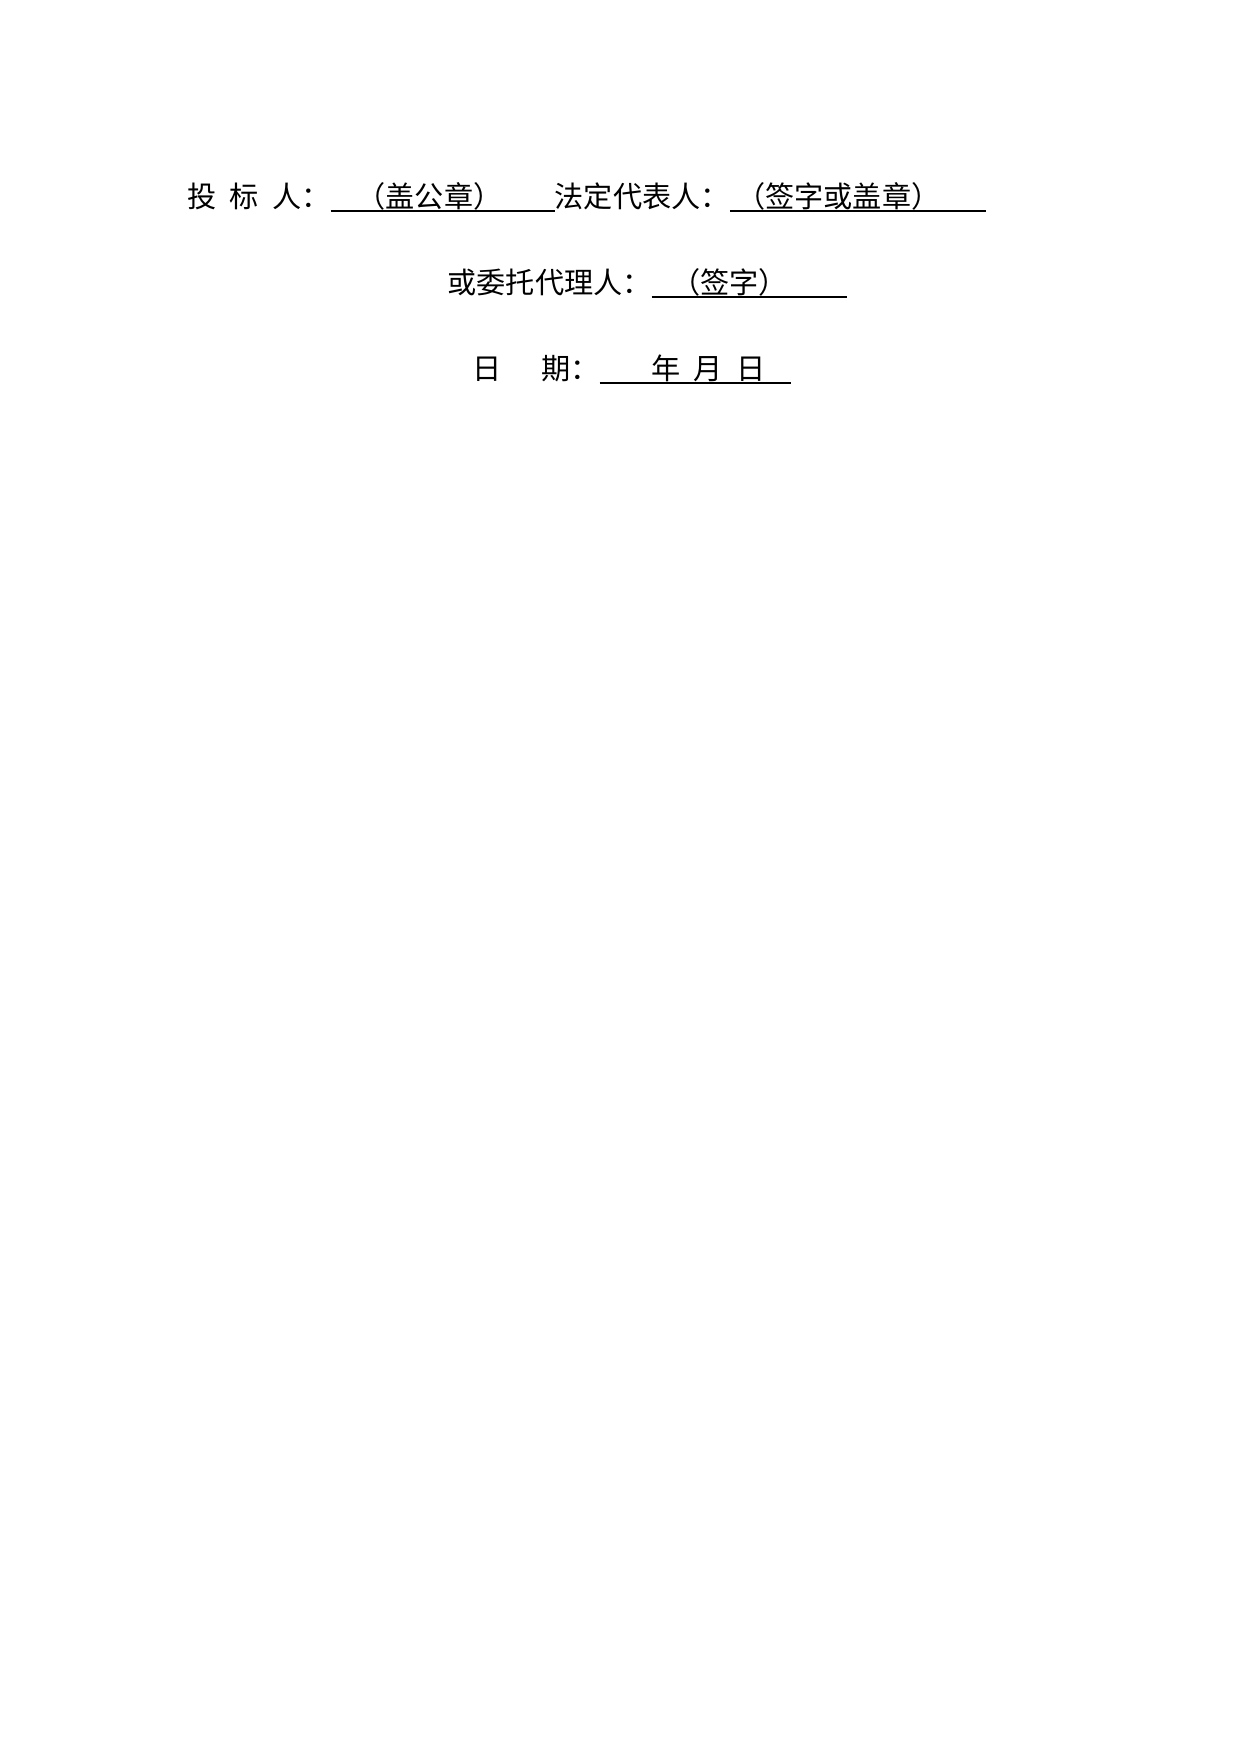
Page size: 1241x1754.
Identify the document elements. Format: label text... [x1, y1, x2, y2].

text 日 期： 年 月 日 [187, 334, 994, 399]
text 或委托代理人： （签字） [187, 248, 994, 313]
text 投 标 人： （盖公章） 法定代表人： （签字或盖章） [187, 162, 994, 227]
